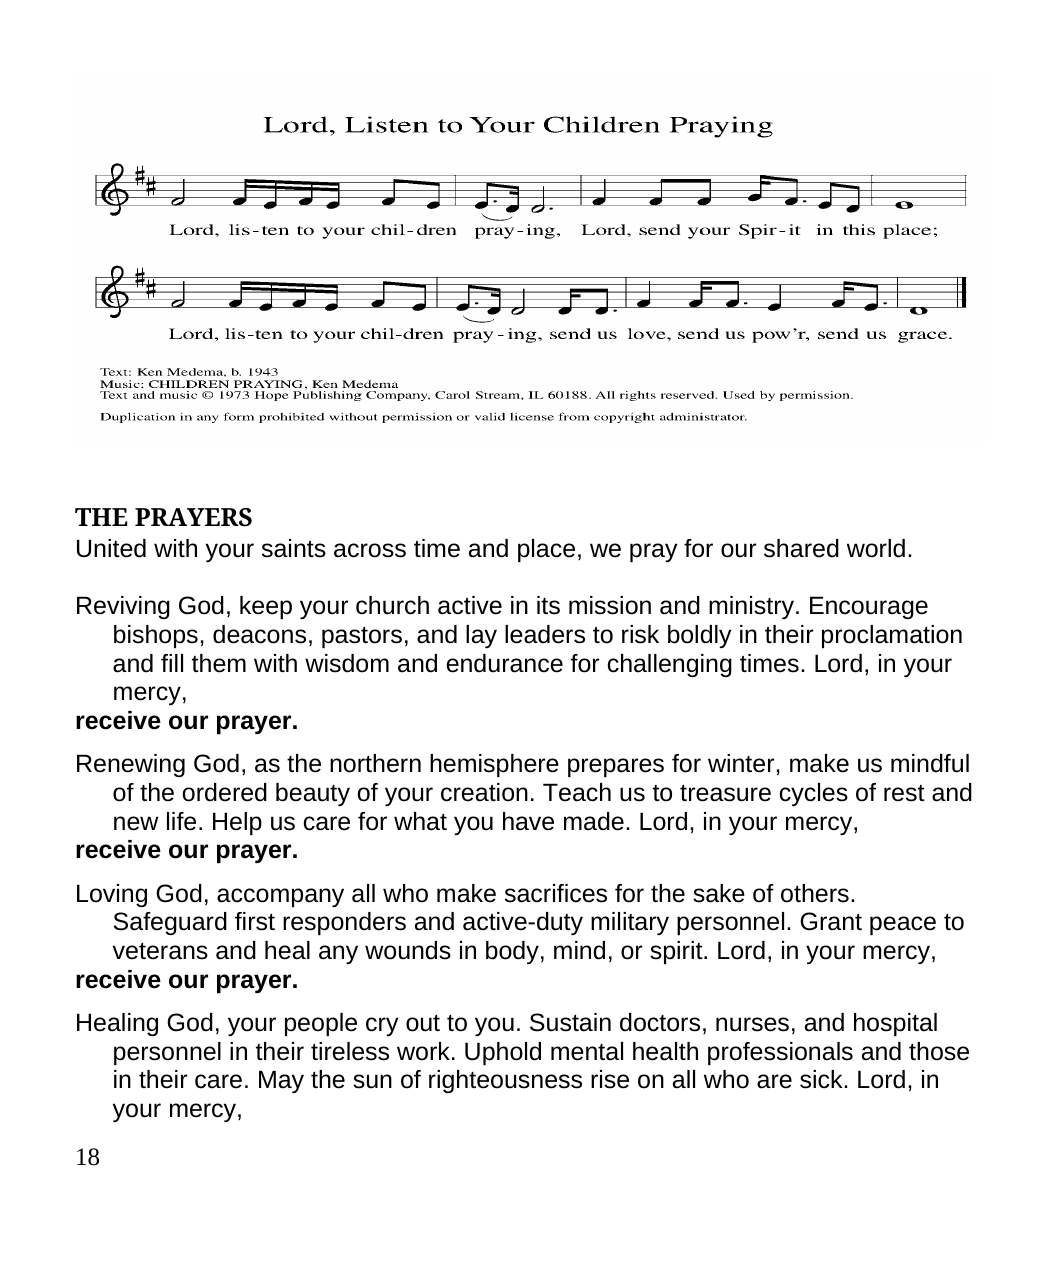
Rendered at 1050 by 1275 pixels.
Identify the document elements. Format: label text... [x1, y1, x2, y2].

text Reviving God, keep your church active in its mission and ministry. Encourage bishops, deacons, pastors, and lay leaders to risk boldly in their proclamation and fill them with wisdom and endurance for challenging times. Lord, in your mercy, [75, 591, 975, 706]
text receive our prayer. [75, 965, 975, 994]
text Healing God, your people cry out to you. Sustain doctors, nurses, and hospital personnel in their tireless work. Uphold mental health professionals and those in their care. May the sun of righteousness rise on all who are sick. Lord, in your mercy, [75, 1008, 975, 1123]
text The Prayers [75, 499, 975, 534]
picture [75, 75, 986, 442]
text United with your saints across time and place, we pray for our shared world. [75, 534, 975, 562]
text receive our prayer. [75, 836, 975, 864]
text Renewing God, as the northern hemisphere prepares for winter, make us mindful of the ordered beauty of your creation. Teach us to treasure cycles of rest and new life. Help us care for what you have made. Lord, in your mercy, [75, 749, 975, 836]
text Loving God, accompany all who make sacrifices for the sake of others. Safeguard first responders and active-duty military personnel. Grant peace to veterans and heal any wounds in body, mind, or spirit. Lord, in your mercy, [75, 879, 975, 965]
text receive our prayer. [75, 706, 975, 735]
